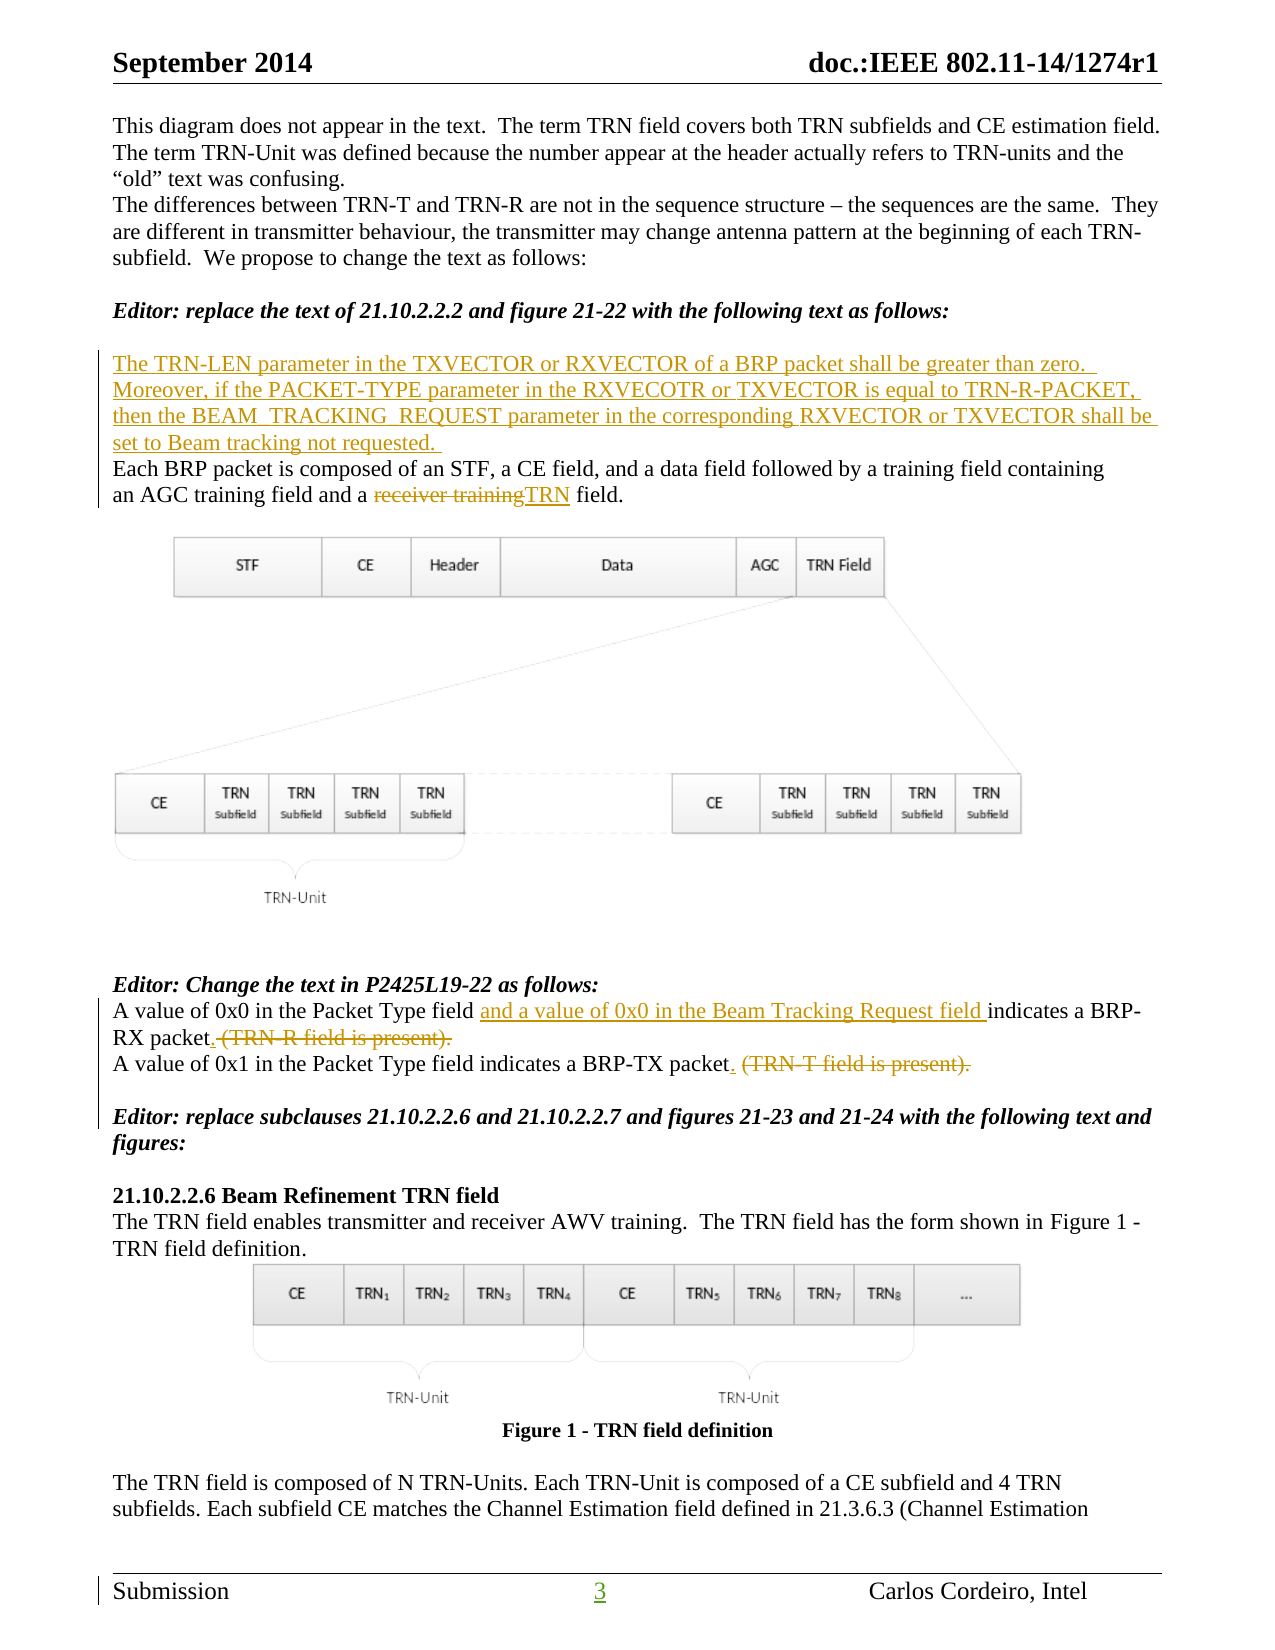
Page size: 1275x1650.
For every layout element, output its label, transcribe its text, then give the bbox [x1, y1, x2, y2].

text The TRN field enables transmitter and receiver AWV training. The TRN field has the form shown in Figure 1 - TRN field definition. [112, 1208, 1162, 1261]
text The differences between TRN-T and TRN-R are not in the sequence structure – the sequences are the same. They are different in transmitter behaviour, the transmitter may change antenna pattern at the beginning of each TRN-subfield. We propose to change the text as follows: [112, 192, 1162, 271]
text Each BRP packet is composed of an STF, a CE field, and a data field followed by a training field containing [112, 455, 1162, 481]
text 21.10.2.2.6 Beam Refinement TRN field [112, 1182, 1162, 1208]
text This diagram does not appear in the text. The term TRN field covers both TRN subfields and CE estimation field. The term TRN-Unit was defined because the number appear at the header actually refers to TRN-units and the “old” text was confusing. [112, 112, 1162, 192]
text A value of 0x0 in the Packet Type field indicates a BRP-RX packet [112, 998, 1162, 1050]
text subfields. Each subfield CE matches the Channel Estimation field defined in 21.3.6.3 (Channel Estimation [112, 1495, 1162, 1522]
text Editor: Change the text in P2425L19-22 as follows: [112, 971, 1162, 998]
text an AGC training field and a field. [112, 481, 1162, 508]
text The TRN field is composed of N TRN-Units. Each TRN-Unit is composed of a CE subfield and 4 TRN [112, 1469, 1162, 1495]
text A value of 0x1 in the Packet Type field indicates a BRP-TX packet [112, 1050, 1162, 1077]
text Figure 1 - TRN field definition [112, 1418, 1162, 1442]
text Editor: replace the text of 21.10.2.2.2 and figure 21-22 with the following text as follows: [112, 297, 1162, 323]
text Editor: replace subclauses 21.10.2.2.6 and 21.10.2.2.7 and figures 21-23 and 21-24 with the following text and figures: [112, 1103, 1162, 1156]
